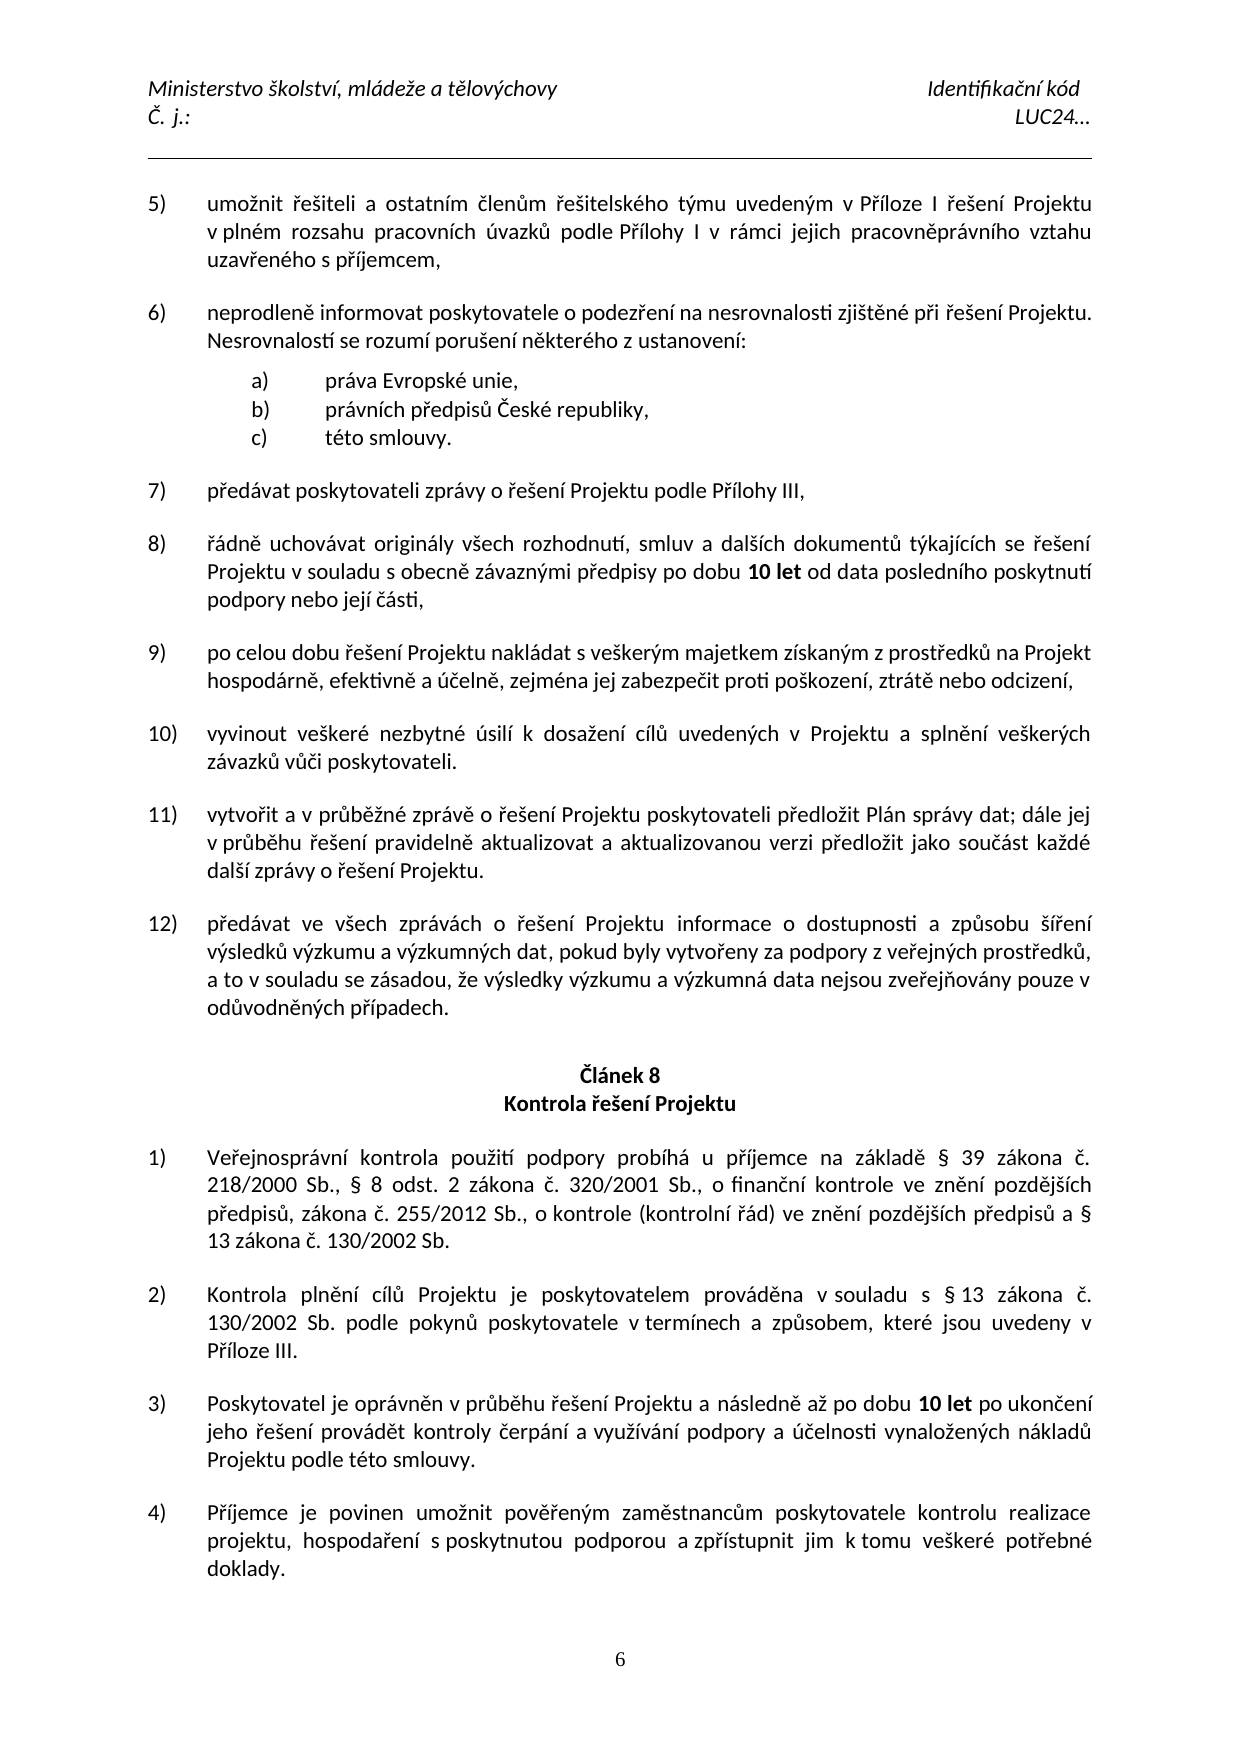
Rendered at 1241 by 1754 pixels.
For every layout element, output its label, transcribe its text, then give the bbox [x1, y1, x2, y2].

list Kontrola plnění cílů Projektu je poskytovatelem prováděna v souladu s § 13 zákona č. 130/2002 Sb. podle pokynů poskytovatele v termínech a způsobem, které jsou uvedeny v Příloze III. [148, 1280, 1092, 1364]
list předávat ve všech zprávách o řešení Projektu informace o dostupnosti a způsobu šíření výsledků výzkumu a výzkumných dat, pokud byly vytvořeny za podpory z veřejných prostředků, a to v souladu se zásadou, že výsledky výzkumu a výzkumná data nejsou zveřejňovány pouze v odůvodněných případech. [148, 909, 1092, 1021]
list řádně uchovávat originály všech rozhodnutí, smluv a dalších dokumentů týkajících se řešení Projektu v souladu s obecně závaznými předpisy po dobu 10 let od data posledního poskytnutí podpory nebo její části, [148, 529, 1092, 613]
text Kontrola řešení Projektu [148, 1089, 1092, 1118]
list předávat poskytovateli zprávy o řešení Projektu podle Přílohy III, [148, 476, 1092, 504]
list po celou dobu řešení Projektu nakládat s veškerým majetkem získaným z prostředků na Projekt hospodárně, efektivně a účelně, zejména jej zabezpečit proti poškození, ztrátě nebo odcizení, [148, 638, 1092, 694]
list neprodleně informovat poskytovatele o podezření na nesrovnalosti zjištěné při řešení Projektu. Nesrovnalostí se rozumí porušení některého z ustanovení: [148, 298, 1092, 354]
list této smlouvy. [221, 423, 1092, 451]
list Veřejnosprávní kontrola použití podpory probíhá u příjemce na základě § 39 zákona č. 218/2000 Sb., § 8 odst. 2 zákona č. 320/2001 Sb., o finanční kontrole ve znění pozdějších předpisů, zákona č. 255/2012 Sb., o kontrole (kontrolní řád) ve znění pozdějších předpisů a § 13 zákona č. 130/2002 Sb. [148, 1143, 1092, 1255]
list umožnit řešiteli a ostatním členům řešitelského týmu uvedeným v Příloze I řešení Projektu v plném rozsahu pracovních úvazků podle Přílohy I v rámci jejich pracovněprávního vztahu uzavřeného s příjemcem, [148, 189, 1092, 273]
list vytvořit a v průběžné zprávě o řešení Projektu poskytovateli předložit Plán správy dat; dále jej v průběhu řešení pravidelně aktualizovat a aktualizovanou verzi předložit jako součást každé další zprávy o řešení Projektu. [148, 800, 1092, 884]
list Příjemce je povinen umožnit pověřeným zaměstnancům poskytovatele kontrolu realizace projektu, hospodaření s poskytnutou podporou a zpřístupnit jim k tomu veškeré potřebné doklady. [148, 1498, 1092, 1582]
text Článek 8 [148, 1062, 1092, 1089]
list právních předpisů České republiky, [221, 395, 1092, 423]
list vyvinout veškeré nezbytné úsilí k dosažení cílů uvedených v Projektu a splnění veškerých závazků vůči poskytovateli. [148, 719, 1092, 775]
list práva Evropské unie, [221, 367, 1092, 395]
list Poskytovatel je oprávněn v průběhu řešení Projektu a následně až po dobu 10 let po ukončení jeho řešení provádět kontroly čerpání a využívání podpory a účelnosti vynaložených nákladů Projektu podle této smlouvy. [148, 1389, 1092, 1473]
